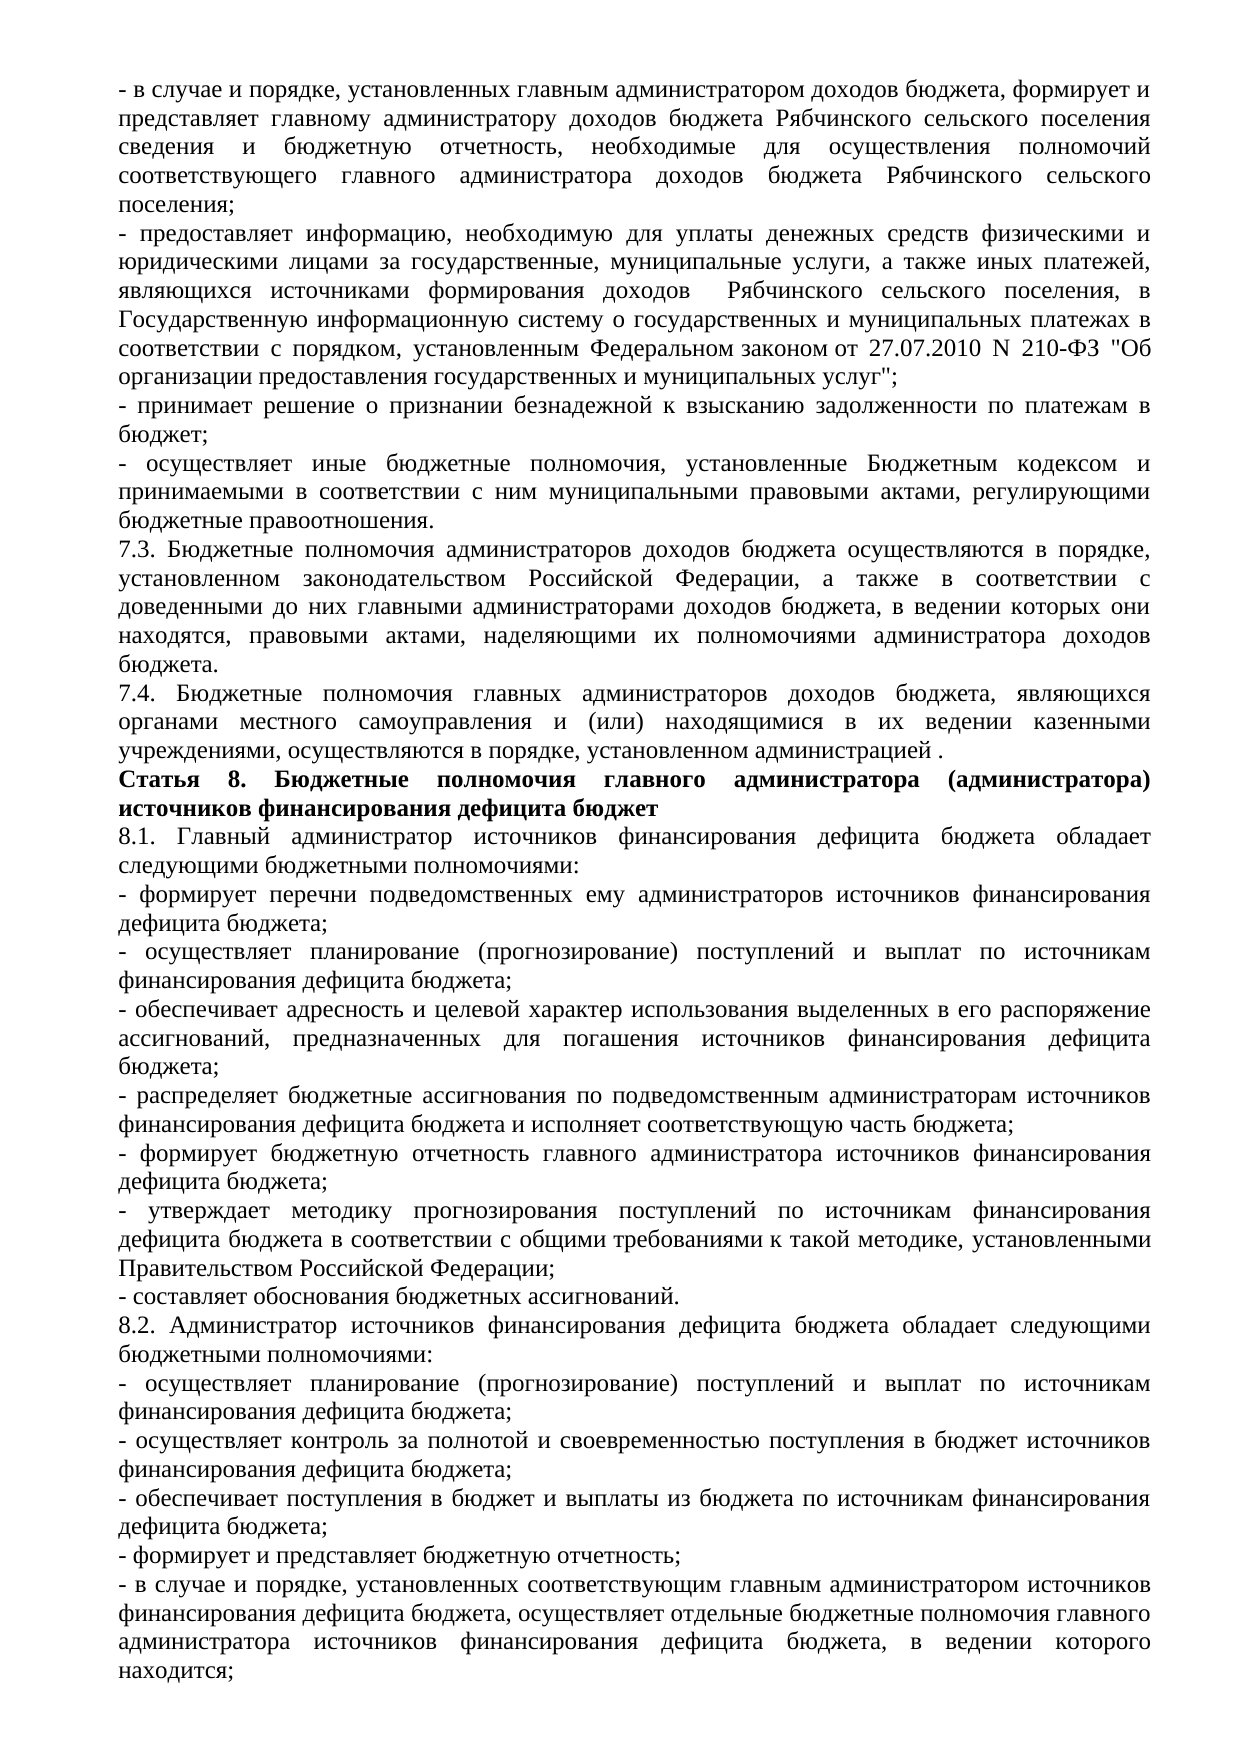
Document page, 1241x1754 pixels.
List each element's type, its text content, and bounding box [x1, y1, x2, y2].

text 7.3. Бюджетные полномочия администраторов доходов бюджета осуществляются в порядке, установленном законодательством Российской Федерации, а также в соответствии с доведенными до них главными администраторами доходов бюджета, в ведении которых они находятся, правовыми актами, наделяющими их полномочиями администратора доходов бюджета. [118, 534, 1152, 678]
text - формирует и представляет бюджетную отчетность; [118, 1540, 1152, 1569]
text - составляет обоснования бюджетных ассигнований. [118, 1281, 1152, 1310]
text - принимает решение о признании безнадежной к взысканию задолженности по платежам в бюджет; [118, 390, 1152, 448]
text - формирует перечни подведомственных ему администраторов источников финансирования дефицита бюджета; [118, 879, 1152, 936]
text 8.2. Администратор источников финансирования дефицита бюджета обладает следующими бюджетными полномочиями: [118, 1310, 1152, 1368]
text - утверждает методику прогнозирования поступлений по источникам финансирования дефицита бюджета в соответствии с общими требованиями к такой методике, установленными Правительством Российской Федерации; [118, 1195, 1152, 1281]
text - предоставляет информацию, необходимую для уплаты денежных средств физическими и юридическими лицами за государственные, муниципальные услуги, а также иных платежей, являющихся источниками формирования доходов Рябчинского сельского поселения, в Государственную информационную систему о государственных и муниципальных платежах в соответствии с порядком, установленным Федеральном законом от 27.07.2010 N 210-ФЗ "Об организации предоставления государственных и муниципальных услуг"; [118, 218, 1152, 390]
text - распределяет бюджетные ассигнования по подведомственным администраторам источников финансирования дефицита бюджета и исполняет соответствующую часть бюджета; [118, 1080, 1152, 1138]
text 7.4. Бюджетные полномочия главных администраторов доходов бюджета, являющихся органами местного самоуправления и (или) находящимися в их ведении казенными учреждениями, осуществляются в порядке, установленном администрацией . [118, 678, 1152, 764]
text - осуществляет контроль за полнотой и своевременностью поступления в бюджет источников финансирования дефицита бюджета; [118, 1425, 1152, 1483]
text - в случае и порядке, установленных соответствующим главным администратором источников финансирования дефицита бюджета, осуществляет отдельные бюджетные полномочия главного администратора источников финансирования дефицита бюджета, в ведении которого находится; [118, 1569, 1152, 1684]
text - формирует бюджетную отчетность главного администратора источников финансирования дефицита бюджета; [118, 1138, 1152, 1195]
text - осуществляет планирование (прогнозирование) поступлений и выплат по источникам финансирования дефицита бюджета; [118, 936, 1152, 994]
text - обеспечивает адресность и целевой характер использования выделенных в его распоряжение ассигнований, предназначенных для погашения источников финансирования дефицита бюджета; [118, 994, 1152, 1080]
text - осуществляет планирование (прогнозирование) поступлений и выплат по источникам финансирования дефицита бюджета; [118, 1368, 1152, 1425]
text - в случае и порядке, установленных главным администратором доходов бюджета, формирует и представляет главному администратору доходов бюджета Рябчинского сельского поселения сведения и бюджетную отчетность, необходимые для осуществления полномочий соответствующего главного администратора доходов бюджета Рябчинского сельского поселения; [118, 74, 1152, 218]
text - обеспечивает поступления в бюджет и выплаты из бюджета по источникам финансирования дефицита бюджета; [118, 1483, 1152, 1540]
text 8.1. Главный администратор источников финансирования дефицита бюджета обладает следующими бюджетными полномочиями: [118, 821, 1152, 879]
text Статья 8. Бюджетные полномочия главного администратора (администратора) источников финансирования дефицита бюджет [118, 764, 1152, 821]
